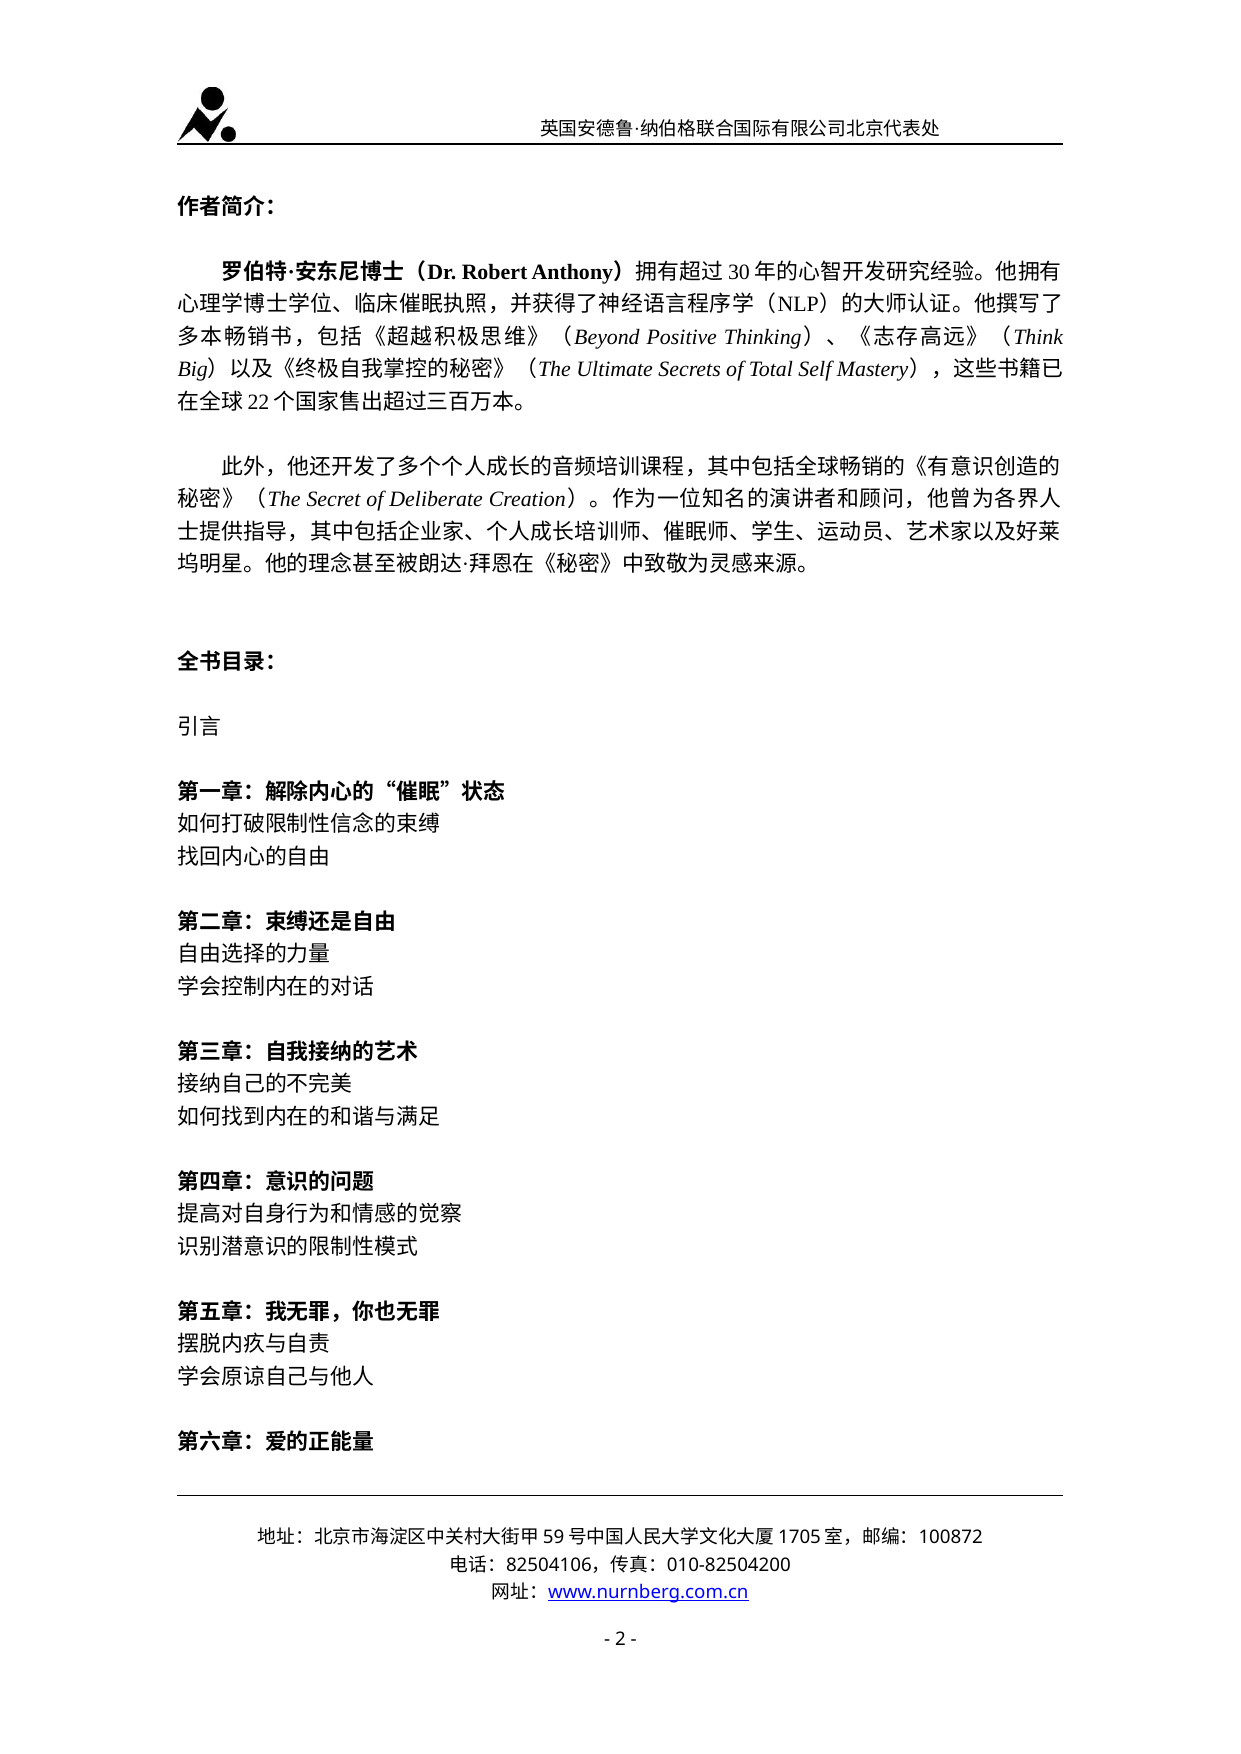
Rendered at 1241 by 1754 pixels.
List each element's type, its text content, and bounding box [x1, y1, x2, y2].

text 此外，他还开发了多个个人成长的音频培训课程，其中包括全球畅销的《有意识创造的秘密》（The Secret of Deliberate Creation）。作为一位知名的演讲者和顾问，他曾为各界人士提供指导，其中包括企业家、个人成长培训师、催眠师、学生、运动员、艺术家以及好莱坞明星。他的理念甚至被朗达·拜恩在《秘密》中致敬为灵感来源。 [177, 448, 1063, 578]
text 作者简介： [177, 188, 1063, 221]
text 罗伯特·安东尼博士（Dr. Robert Anthony）拥有超过30年的心智开发研究经验。他拥有心理学博士学位、临床催眠执照，并获得了神经语言程序学（NLP）的大师认证。他撰写了多本畅销书，包括《超越积极思维》（Beyond Positive Thinking）、《志存高远》（Think Big）以及《终极自我掌控的秘密》（The Ultimate Secrets of Total Self Mastery），这些书籍已在全球22个国家售出超过三百万本。 [177, 253, 1063, 416]
text 第二章：束缚还是自由 [177, 903, 1019, 936]
text 全书目录： [177, 643, 1019, 676]
text 识别潜意识的限制性模式 [177, 1228, 1019, 1261]
text 提高对自身行为和情感的觉察 [177, 1196, 1019, 1228]
text 第五章：我无罪，你也无罪 [177, 1293, 1019, 1326]
text 学会控制内在的对话 [177, 968, 1019, 1001]
text 引言 [177, 708, 1019, 741]
text 第一章：解除内心的“催眠”状态 [177, 773, 1019, 806]
text 学会原谅自己与他人 [177, 1358, 1019, 1391]
text 接纳自己的不完美 [177, 1066, 1019, 1098]
text 第六章：爱的正能量 [177, 1423, 1019, 1456]
text 如何打破限制性信念的束缚 [177, 806, 1019, 838]
text 第四章：意识的问题 [177, 1163, 1019, 1196]
text 第三章：自我接纳的艺术 [177, 1033, 1019, 1066]
text 找回内心的自由 [177, 838, 1019, 871]
text 自由选择的力量 [177, 936, 1019, 968]
picture [177, 87, 236, 142]
text 如何找到内在的和谐与满足 [177, 1098, 1019, 1131]
text 摆脱内疚与自责 [177, 1326, 1019, 1358]
